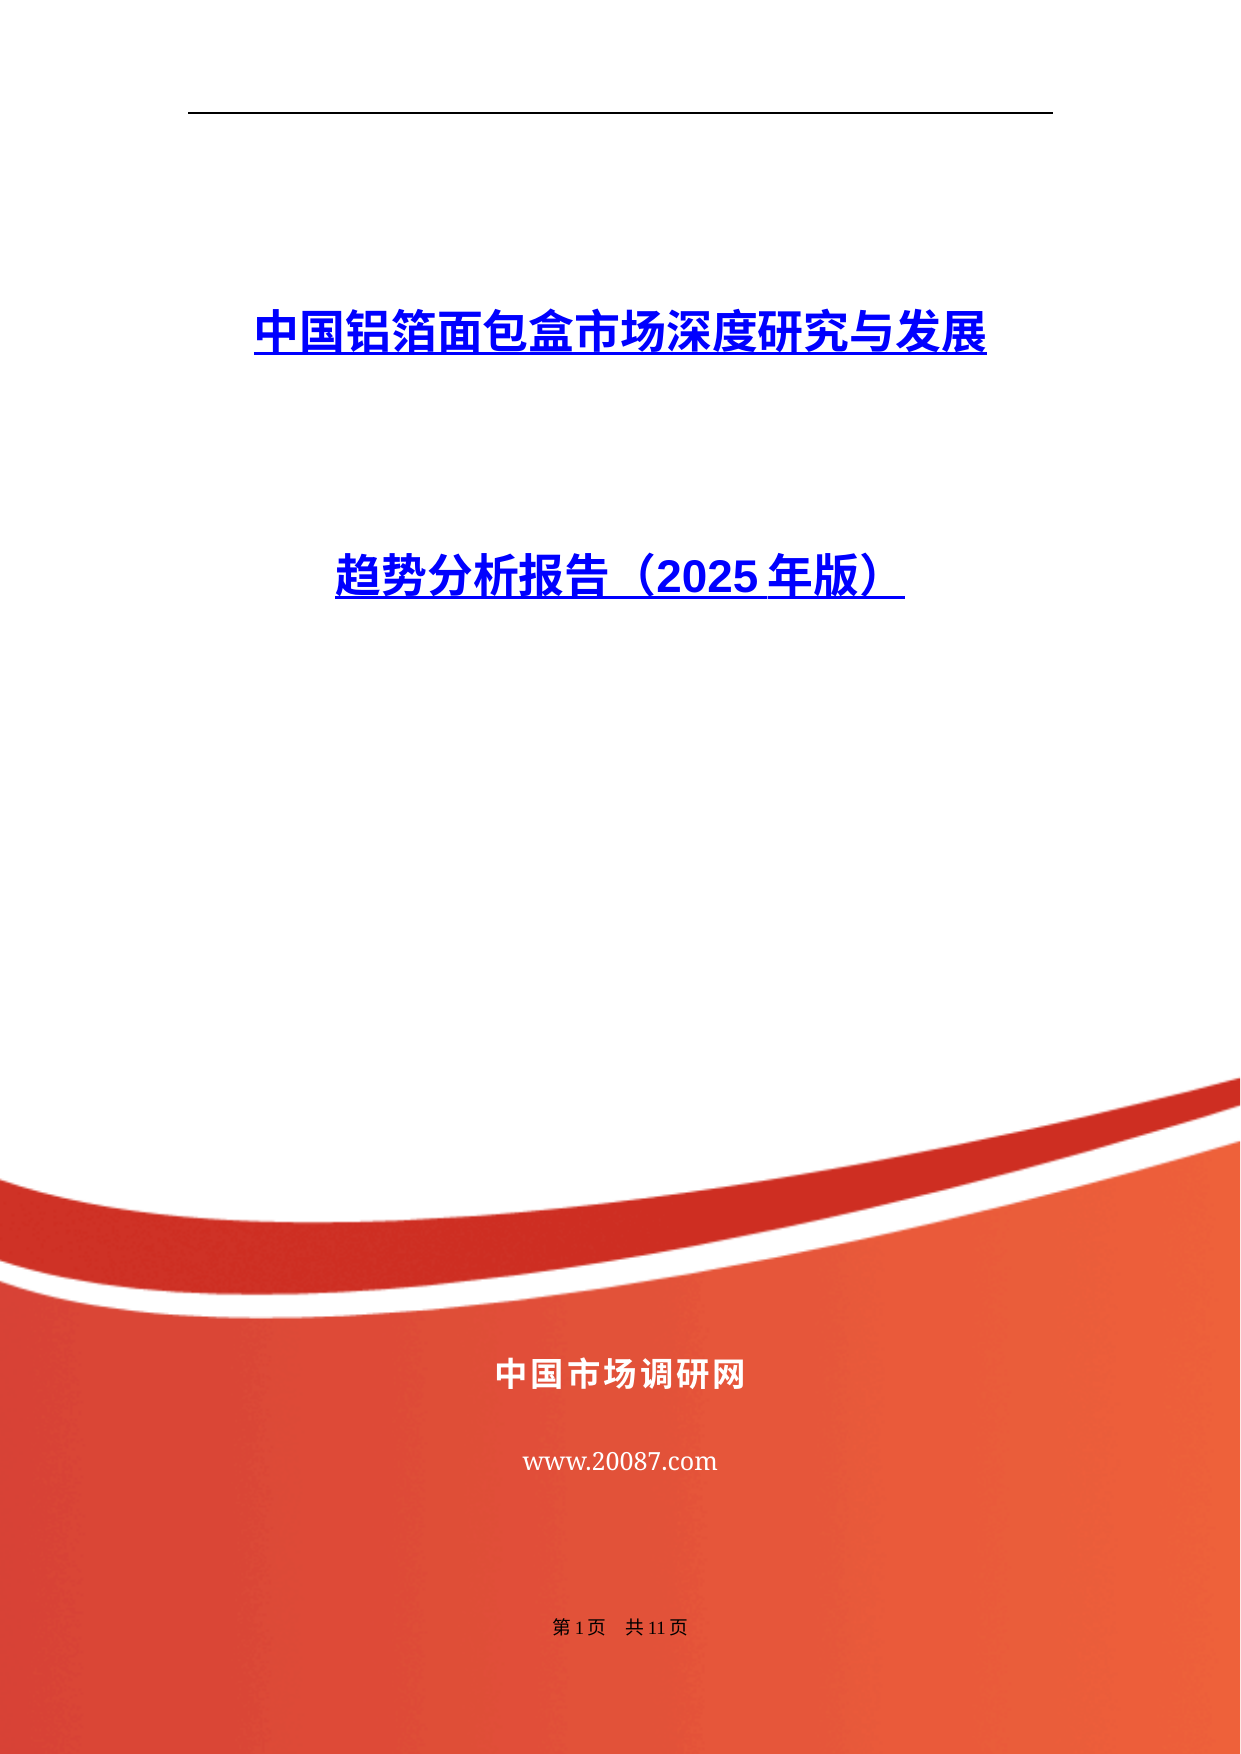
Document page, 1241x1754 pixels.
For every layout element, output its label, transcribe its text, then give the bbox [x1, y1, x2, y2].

text www.20087.com [187, 1428, 1053, 1493]
table_header 中国铝箔面包盒市场深度研究与发展趋势分析报告（2025年版） [188, 207, 1053, 773]
subtitle 中国市场调研网 [187, 1339, 1053, 1404]
picture [0, 1006, 1241, 1754]
